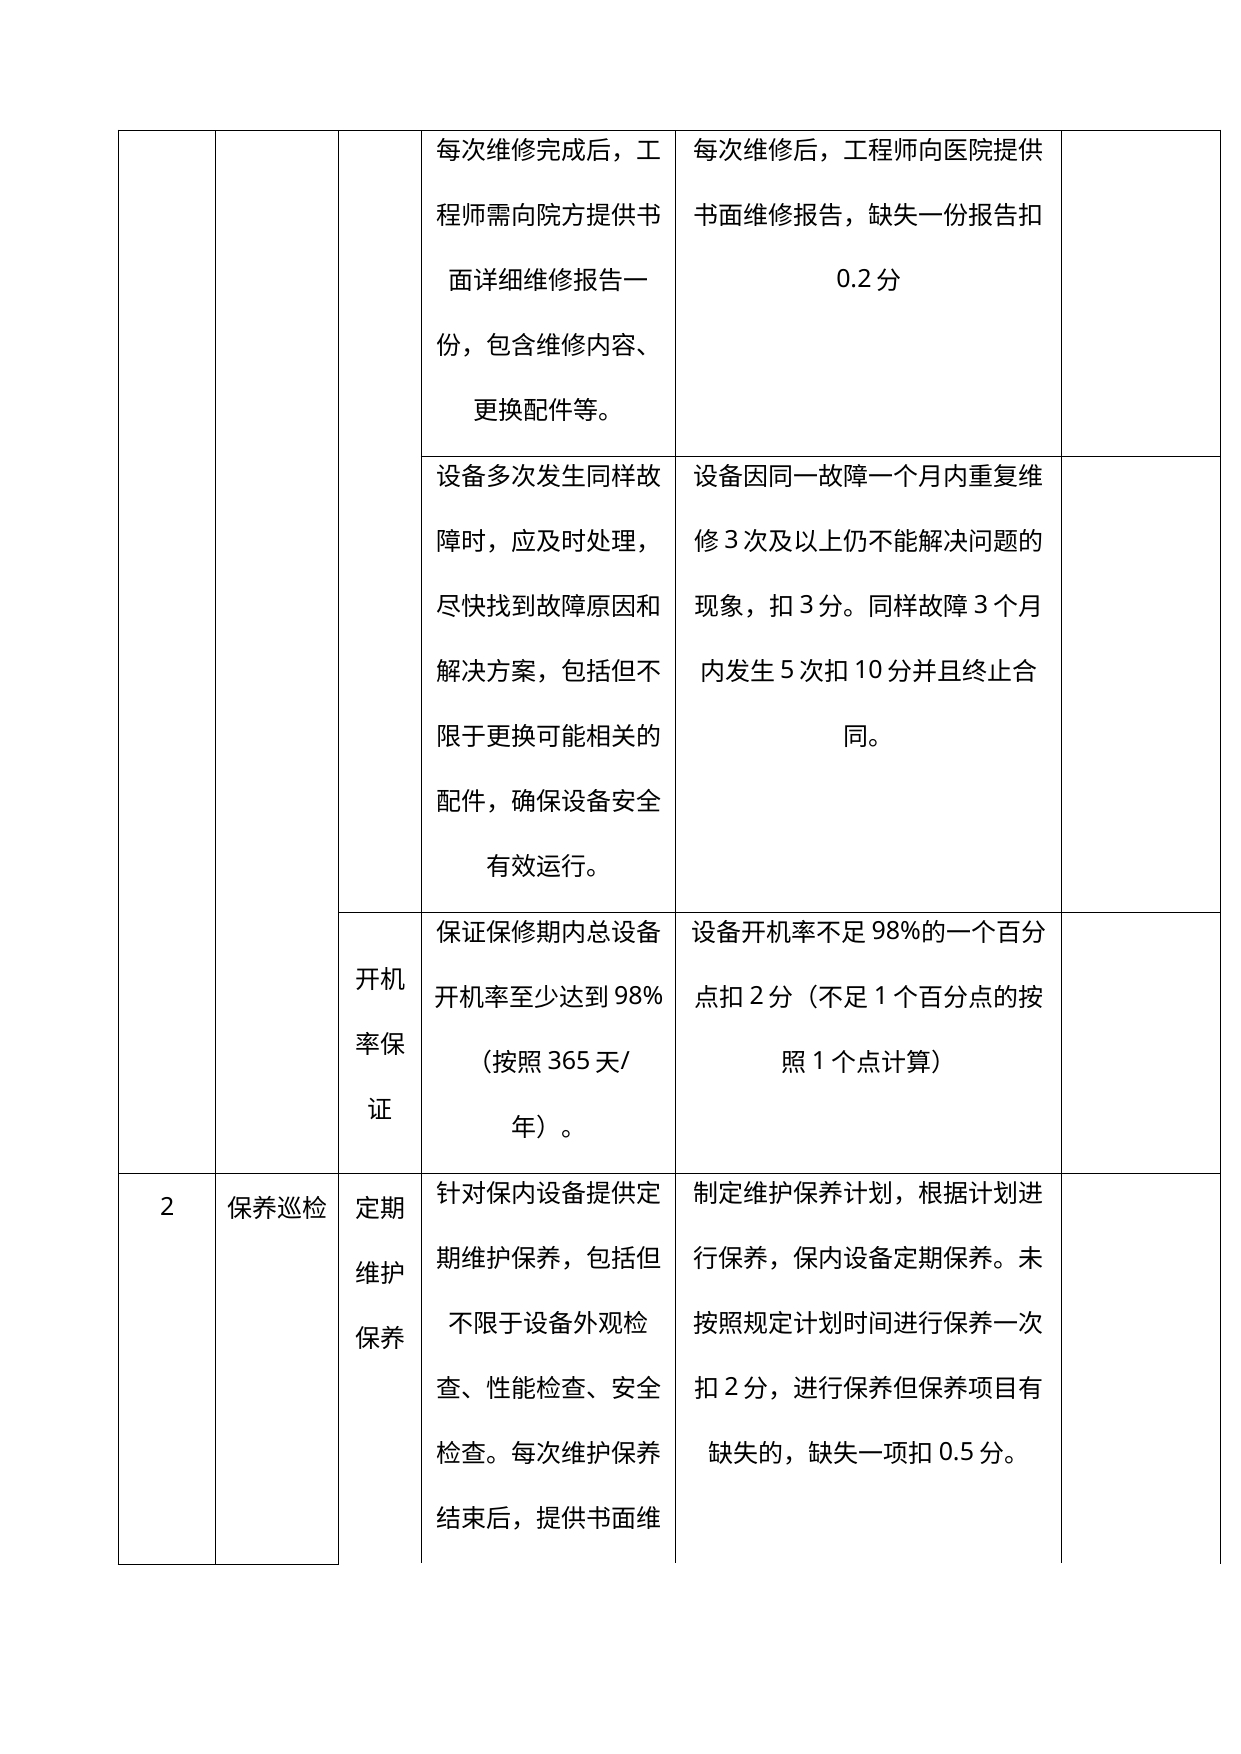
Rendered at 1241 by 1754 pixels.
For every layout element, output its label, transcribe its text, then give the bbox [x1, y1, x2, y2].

table_cell 设备多次发生同样故障时，应及时处理，尽快找到故障原因和解决方案，包括但不限于更换可能相关的配件，确保设备安全有效运行。 [422, 457, 675, 912]
table_cell 每次维修完成后，工程师需向院方提供书面详细维修报告一份，包含维修内容、更换配件等。 [422, 131, 675, 456]
table_cell 保养巡检 [216, 1174, 338, 1564]
table_cell 每次维修后，工程师向医院提供书面维修报告，缺失一份报告扣0.2分 [676, 131, 1061, 456]
table_cell 设备开机率不足98%的一个百分点扣2分（不足1个百分点的按照1个点计算） [676, 913, 1061, 1173]
table_cell [1062, 913, 1220, 1173]
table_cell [676, 1174, 1061, 1564]
table_cell [1061, 1174, 1220, 1564]
table_cell 保证保修期内总设备开机率至少达到98%（按照365天/年）。 [422, 913, 675, 1173]
table_cell 开机率保证 [339, 913, 421, 1173]
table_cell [421, 1174, 676, 1564]
table_cell [1062, 131, 1220, 456]
table_cell [1062, 457, 1220, 912]
table_cell 设备因同一故障一个月内重复维修3次及以上仍不能解决问题的现象，扣3分。同样故障3个月内发生5次扣10分并且终止合同。 [676, 457, 1061, 912]
table_cell 定期维护保养 [339, 1174, 421, 1564]
table_cell 2 [119, 1174, 215, 1564]
